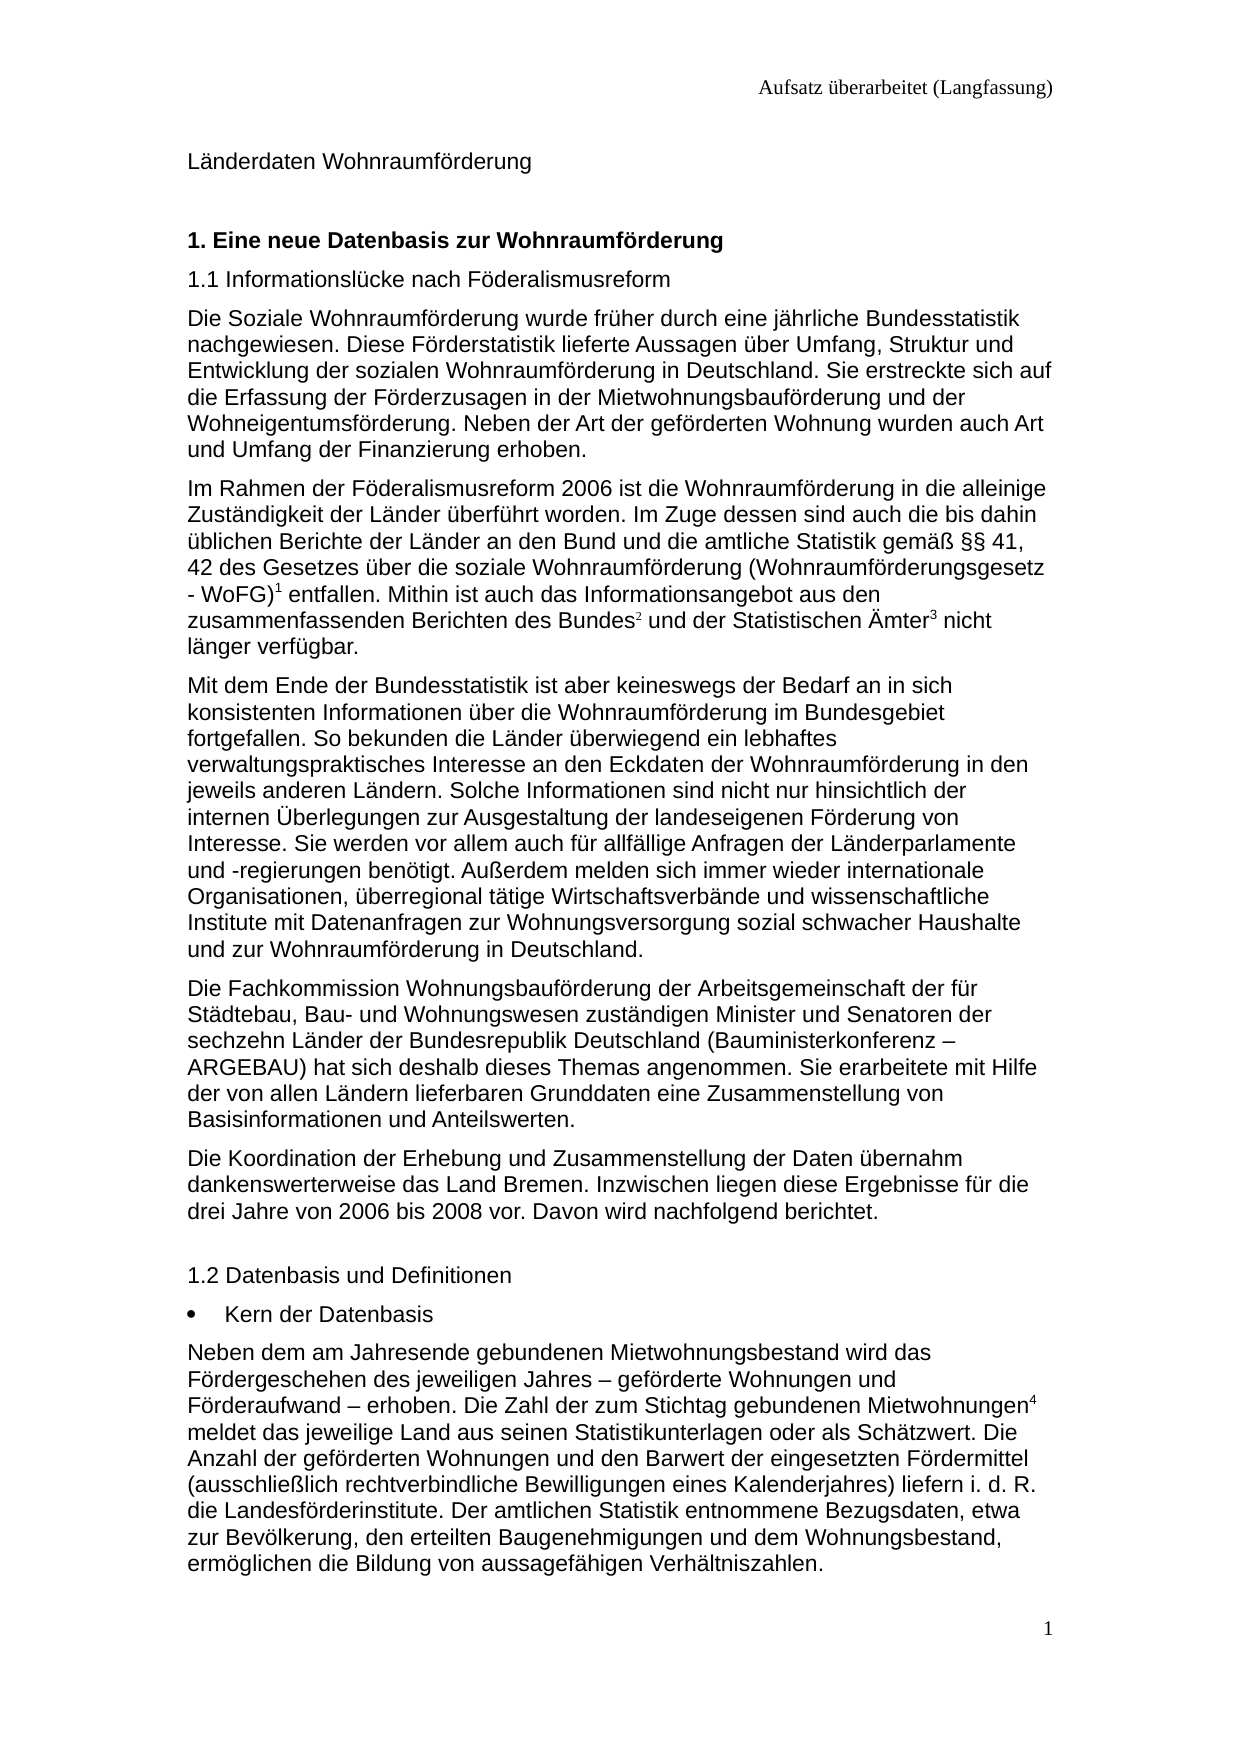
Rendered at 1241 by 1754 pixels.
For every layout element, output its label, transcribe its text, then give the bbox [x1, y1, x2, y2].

text 1.1 Informationslücke nach Föderalismusreform [187, 266, 1053, 292]
text Die Soziale Wohnraumförderung wurde früher durch eine jährliche Bundesstatistik nachgewiesen. Diese Förderstatistik lieferte Aussagen über Umfang, Struktur und Entwicklung der sozialen Wohnraumförderung in Deutschland. Sie erstreckte sich auf die Erfassung der Förderzusagen in der Mietwohnungsbauförderung und der Wohneigentumsförderung. Neben der Art der geförderten Wohnung wurden auch Art und Umfang der Finanzierung erhoben. [187, 304, 1053, 463]
text Länderdaten Wohnraumförderung [187, 148, 1053, 174]
list Kern der Datenbasis [187, 1301, 1049, 1327]
text Neben dem am Jahresende gebundenen Mietwohnungsbestand wird das Fördergeschehen des jeweiligen Jahres – geförderte Wohnungen und Förderaufwand – erhoben. Die Zahl der zum Stichtag gebundenen Mietwohnungen meldet das jeweilige Land aus seinen Statistikunterlagen oder als Schätzwert. Die Anzahl der geförderten Wohnungen und den Barwert der eingesetzten Fördermittel (ausschließlich rechtverbindliche Bewilligungen eines Kalenderjahres) liefern i. d. R. die Landesförderinstitute. Der amtlichen Statistik entnommene Bezugsdaten, etwa zur Bevölkerung, den erteilten Baugenehmigungen und dem Wohnungsbestand, ermöglichen die Bildung von aussagefähigen Verhältniszahlen. [187, 1339, 1049, 1577]
text Im Rahmen der Föderalismusreform 2006 ist die Wohnraumförderung in die alleinige Zuständigkeit der Länder überführt worden. Im Zuge dessen sind auch die bis dahin üblichen Berichte der Länder an den Bund und die amtliche Statistik gemäß §§ 41, 42 des Gesetzes über die soziale Wohnraumförderung (Wohnraumförderungsgesetz - WoFG) entfallen. Mithin ist auch das Informationsangebot aus den zusammenfassenden Berichten des Bundes und der Statistischen Ämter nicht länger verfügbar. [187, 475, 1053, 659]
text Die Koordination der Erhebung und Zusammenstellung der Daten übernahm dankenswerterweise das Land Bremen. Inzwischen liegen diese Ergebnisse für die drei Jahre von 2006 bis 2008 vor. Davon wird nachfolgend berichtet. [187, 1145, 1049, 1224]
text Mit dem Ende der Bundesstatistik ist aber keineswegs der Bedarf an in sich konsistenten Informationen über die Wohnraumförderung im Bundesgebiet fortgefallen. So bekunden die Länder überwiegend ein lebhaftes verwaltungspraktisches Interesse an den Eckdaten der Wohnraumförderung in den jeweils anderen Ländern. Solche Informationen sind nicht nur hinsichtlich der internen Überlegungen zur Ausgestaltung der landeseigenen Förderung von Interesse. Sie werden vor allem auch für allfällige Anfragen der Länderparlamente und -regierungen benötigt. Außerdem melden sich immer wieder internationale en, überregional tätige Wirtschaftsverbände und wissenschaftliche Institute mit Datenanfragen zur Wohnungsversorgung sozial schwacher Haushalte und zur Wohnraumförderung in Deutschland. [187, 672, 1049, 962]
text Die Fachkommission Wohnungsbauförderung der Arbeitsgemeinschaft der für Städtebau, Bau- und Wohnungswesen zuständigen Minister und Senatoren der sechzehn Länder der Bundesrepublik Deutschland (Bauministerkonferenz – ARGEBAU) hat sich deshalb dieses Themas angenommen. Sie erarbeitete mit Hilfe der von allen Ländern lieferbaren Grunddaten eine Zusammenstellung von Basisinformationen und Anteilswerten. [187, 974, 1049, 1133]
text 1.2 Datenbasis und Definitionen [187, 1262, 1049, 1288]
text 1. Eine neue Datenbasis zur Wohnraumförderung [187, 227, 1053, 253]
